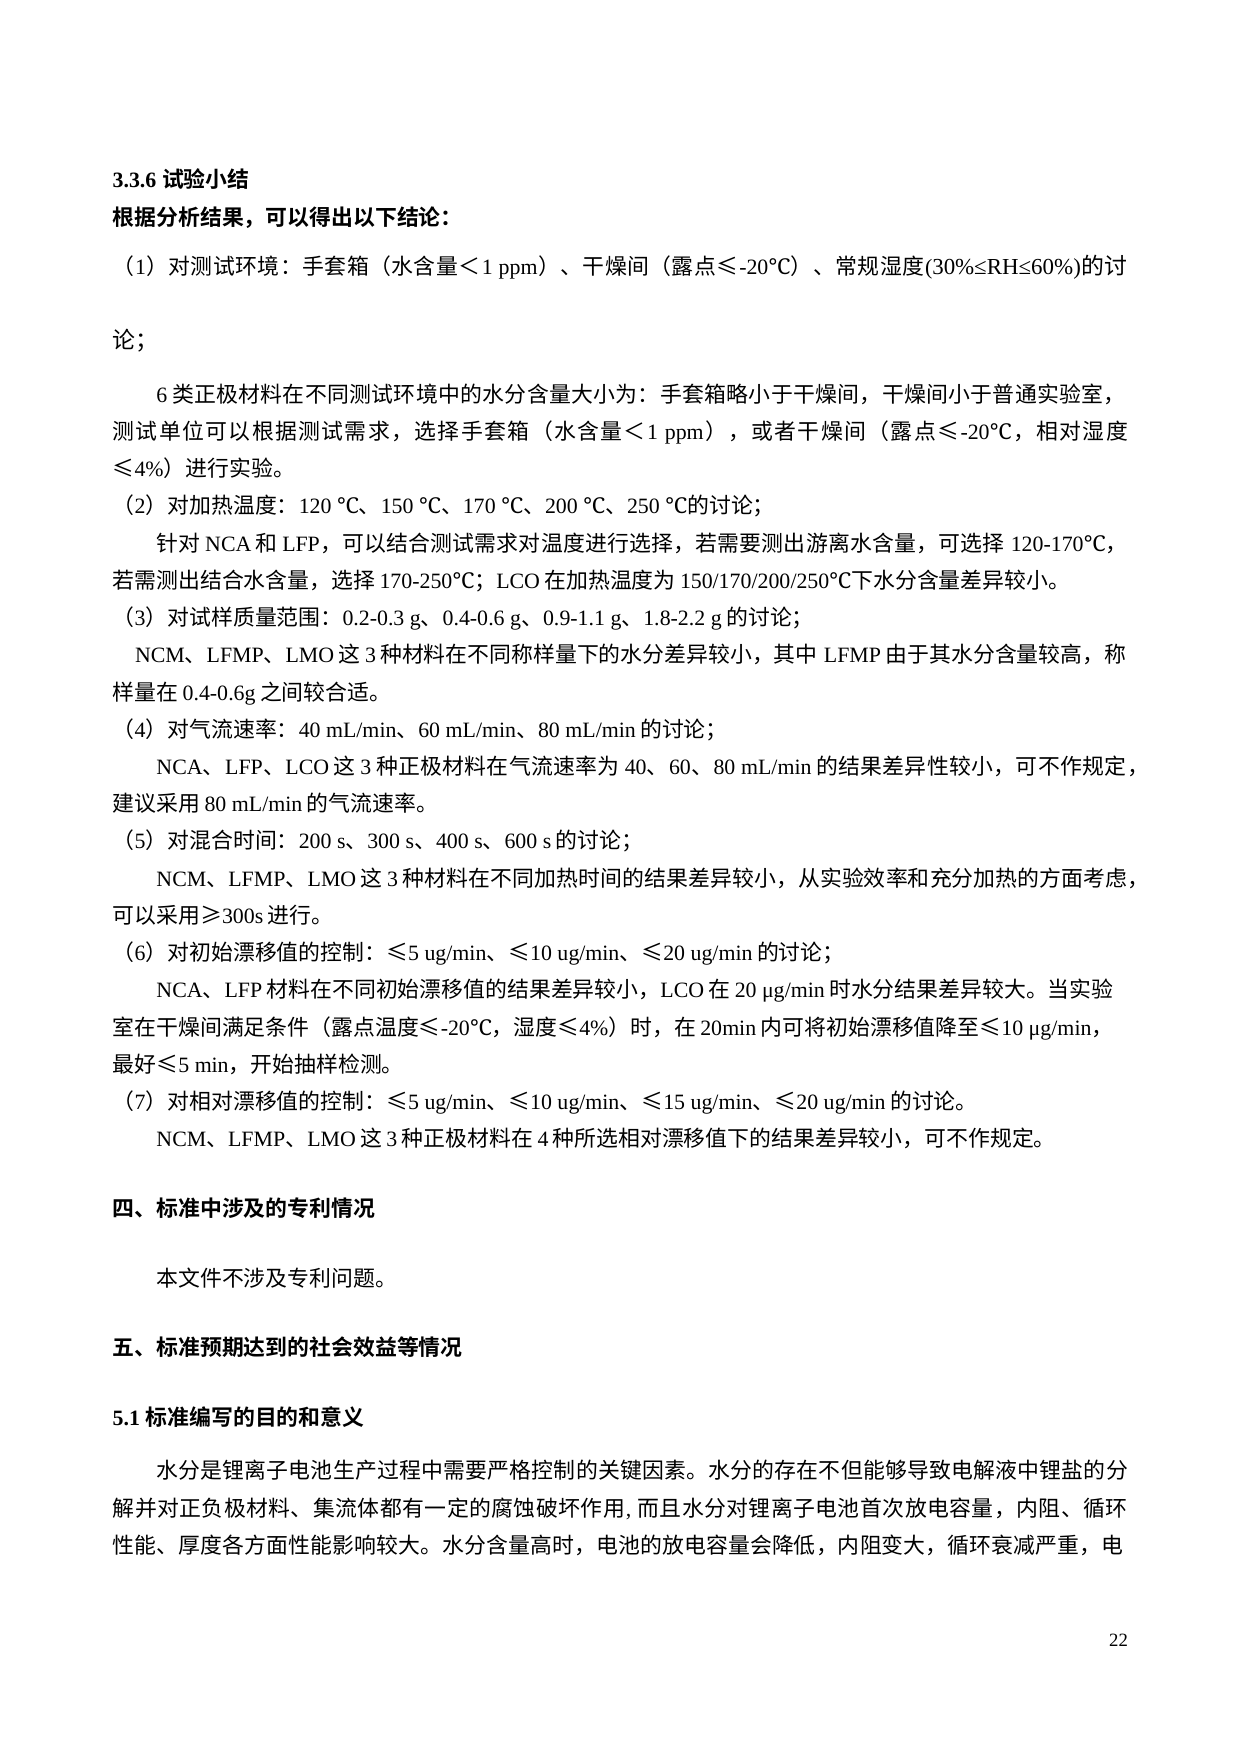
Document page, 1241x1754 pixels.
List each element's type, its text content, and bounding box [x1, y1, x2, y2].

text 针对NCA和LFP，可以结合测试需求对温度进行选择，若需要测出游离水含量，可选择120-170℃，若需测出结合水含量，选择170-250℃；LCO在加热温度为150/170/200/250℃下水分含量差异较小。 [112, 525, 1128, 595]
text 四、标准中涉及的专利情况 [112, 1191, 1128, 1223]
text NCA、LFP材料在不同初始漂移值的结果差异较小，LCO在20 μg/min时水分结果差异较大。当实验室在干燥间满足条件（露点温度≤-20℃，湿度≤4%）时，在20min内可将初始漂移值降至≤10 μg/min，最好≤5 min，开始抽样检测。 [112, 972, 1128, 1079]
text 5.1 标准编写的目的和意义 [112, 1399, 1128, 1432]
text （6）对初始漂移值的控制：≤5 ug/min、≤10 ug/min、≤20 ug/min的讨论； [112, 935, 1128, 967]
text NCA、LFP、LCO这3种正极材料在气流速率为40、60、80 mL/min的结果差异性较小，可不作规定，建议采用80 mL/min的气流速率。 [112, 748, 1128, 818]
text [112, 1453, 1128, 1560]
text 五、标准预期达到的社会效益等情况 [112, 1330, 1128, 1362]
text （3）对试样质量范围：0.2-0.3 g、0.4-0.6 g、0.9-1.1 g、1.8-2.2 g的讨论； [112, 600, 1128, 632]
text 本文件不涉及专利问题。 [112, 1260, 1128, 1293]
text （4）对气流速率：40 mL/min、60 mL/min、80 mL/min的讨论； [112, 711, 1128, 744]
text 根据分析结果，可以得出以下结论： [112, 199, 1128, 232]
text （5）对混合时间：200 s、300 s、400 s、600 s的讨论； [112, 823, 1128, 856]
text NCM、LFMP、LMO这3种材料在不同称样量下的水分差异较小，其中LFMP由于其水分含量较高，称样量在0.4-0.6g之间较合适。 [112, 637, 1128, 707]
text 3.3.6 试验小结 [112, 162, 1128, 194]
text NCM、LFMP、LMO这3种正极材料在4种所选相对漂移值下的结果差异较小，可不作规定。 [112, 1121, 1128, 1153]
text （1）对测试环境：手套箱（水含量＜1 ppm）、干燥间（露点≤-20℃）、常规湿度(30%≤RH≤60%)的讨论； [112, 232, 1128, 371]
text 6类正极材料在不同测试环境中的水分含量大小为：手套箱略小于干燥间，干燥间小于普通实验室，测试单位可以根据测试需求，选择手套箱（水含量＜1 ppm），或者干燥间（露点≤-20℃，相对湿度≤4%）进行实验。 [112, 376, 1128, 483]
text （7）对相对漂移值的控制：≤5 ug/min、≤10 ug/min、≤15 ug/min、≤20 ug/min的讨论。 [112, 1084, 1128, 1116]
text （2）对加热温度：120 ℃、150 ℃、170 ℃、200 ℃、250 ℃的讨论； [112, 488, 1128, 521]
text NCM、LFMP、LMO这3种材料在不同加热时间的结果差异较小，从实验效率和充分加热的方面考虑，可以采用≥300s进行。 [112, 860, 1128, 930]
